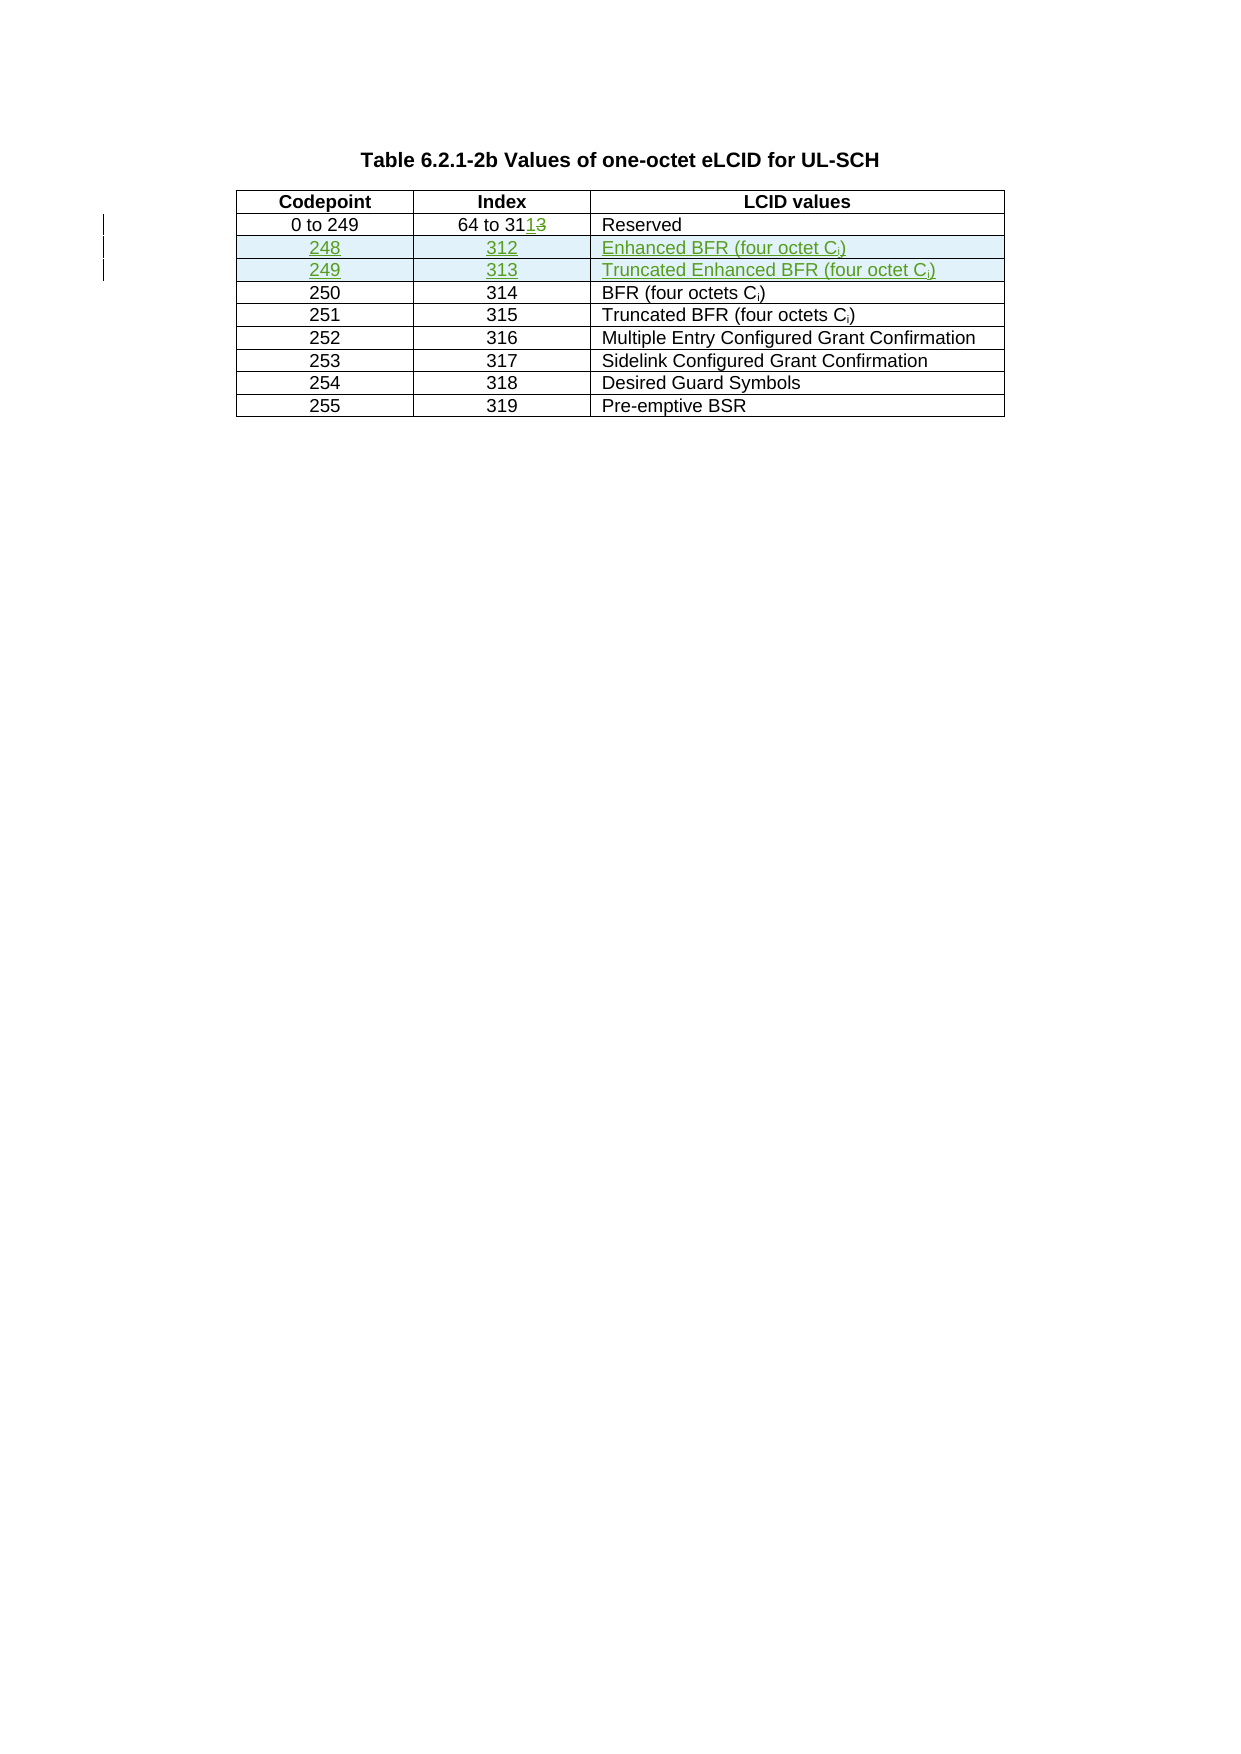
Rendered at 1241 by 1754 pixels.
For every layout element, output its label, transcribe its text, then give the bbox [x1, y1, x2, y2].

table_cell Multiple Entry Configured Grant Confirmation [591, 327, 1004, 348]
table_cell 253 [237, 350, 413, 371]
table_cell 314 [414, 282, 590, 303]
table_cell Pre-emptive BSR [591, 395, 1004, 416]
table_cell 250 [237, 282, 413, 303]
table_cell 315 [414, 304, 590, 326]
table_cell 251 [237, 304, 413, 326]
table_cell Reserved [591, 214, 1004, 235]
table_cell Sidelink Configured Grant Confirmation [591, 350, 1004, 371]
table_cell 0 to 249 [237, 214, 413, 235]
table_cell 317 [414, 350, 590, 371]
table_header Index [414, 191, 590, 213]
table_cell 64 to 31 [414, 214, 590, 235]
table_cell 254 [237, 372, 413, 394]
table_header LCID values [591, 191, 1004, 213]
table_cell BFR (four octets Ci) [591, 282, 1004, 303]
table_cell 255 [237, 395, 413, 416]
text Table 6.2.1-2b Values of one-octet eLCID for UL-SCH [118, 147, 1122, 171]
table_header Codepoint [237, 191, 413, 213]
table_cell 252 [237, 327, 413, 348]
table_cell 319 [414, 395, 590, 416]
table_cell Desired Guard Symbols [591, 372, 1004, 394]
table_cell 318 [414, 372, 590, 394]
table_cell 316 [414, 327, 590, 348]
table_cell Truncated BFR (four octets Ci) [591, 304, 1004, 326]
